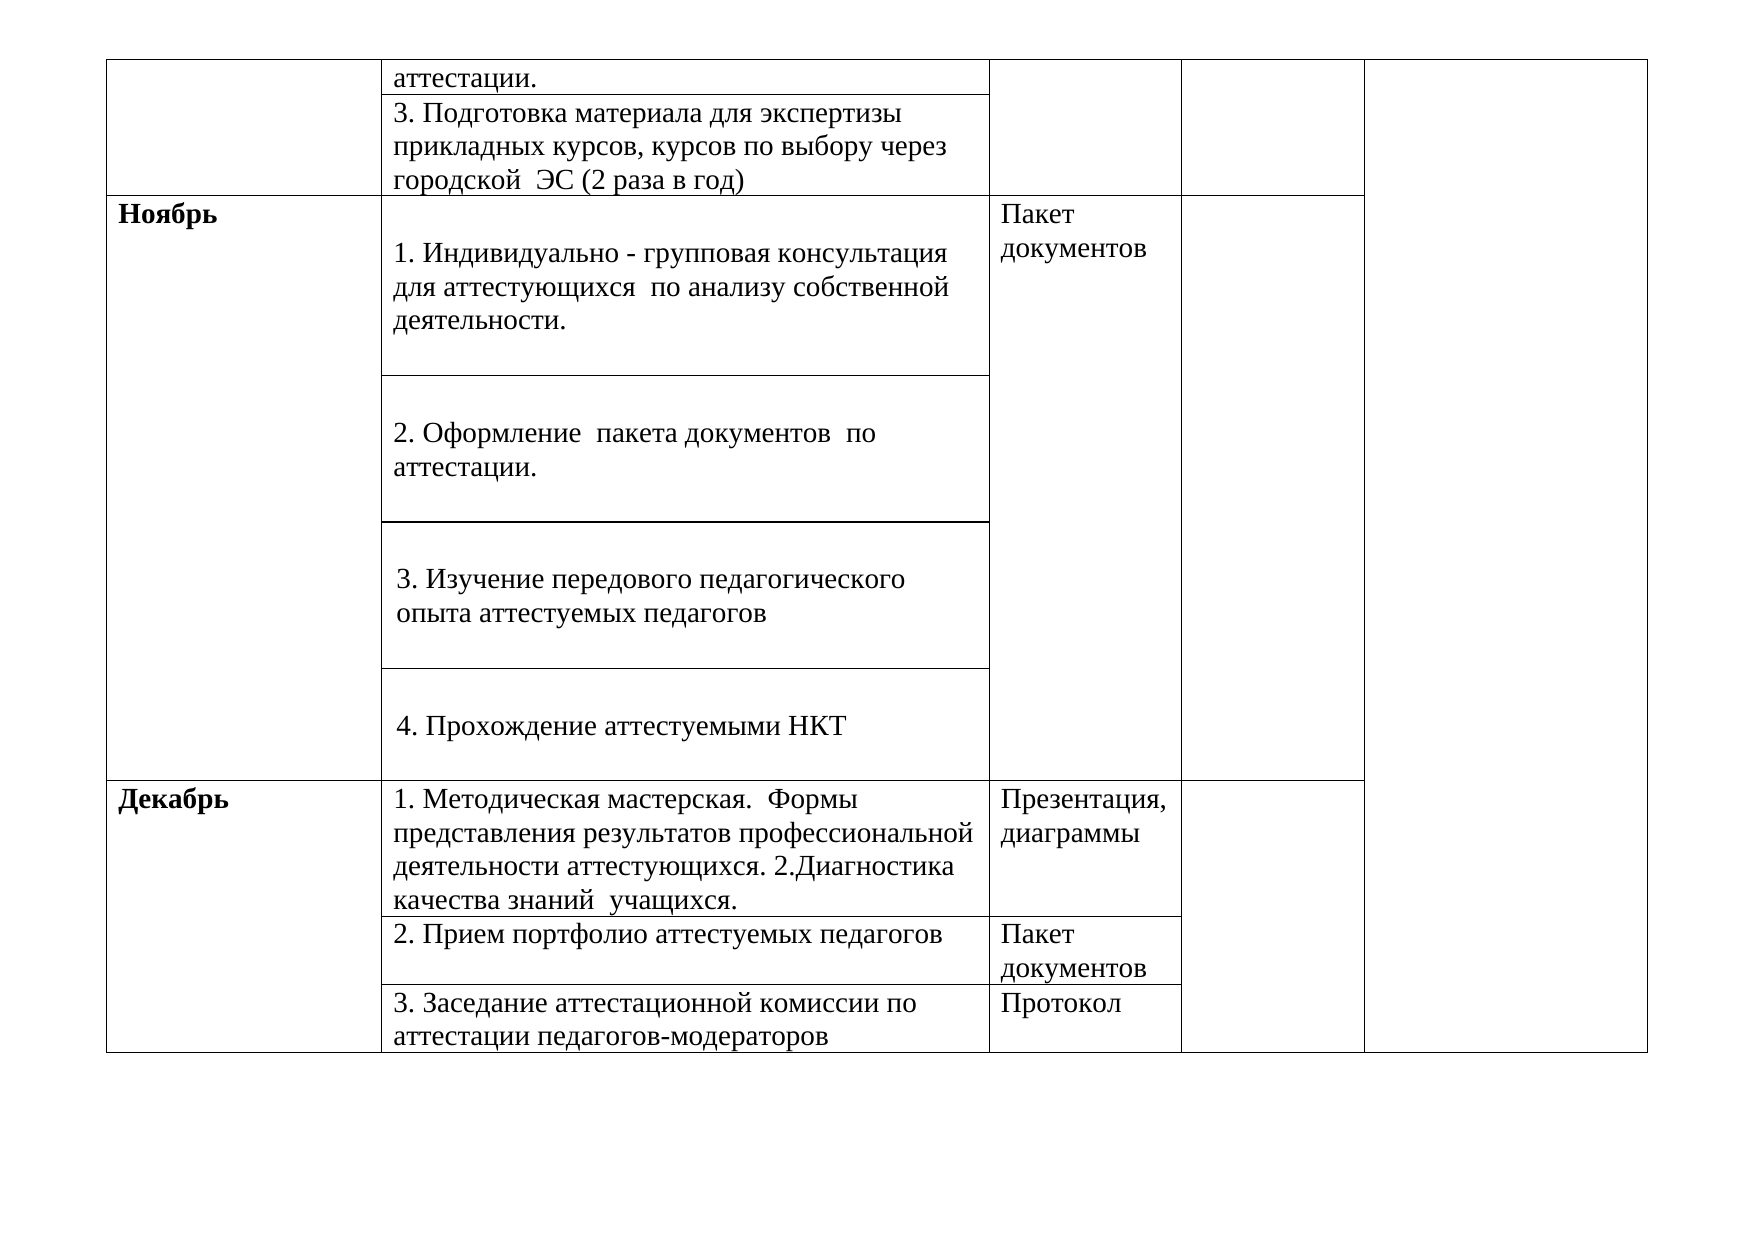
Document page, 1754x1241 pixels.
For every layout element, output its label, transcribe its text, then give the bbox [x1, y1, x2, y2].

table_cell Пакет документов [990, 917, 1181, 984]
table_cell 3. Изучение передового педагогического опыта аттестуемых педагогов [382, 523, 989, 668]
table_cell 2. Оформление пакета документов по аттестации. [382, 376, 989, 521]
table_cell 1. Индивидуально - групповая консультация для аттестующихся по анализу собственной деятельности. [382, 196, 989, 375]
table_cell 1. Методическая мастерская. Формы представления результатов профессиональной деятельности аттестующихся. 2.Диагностика качества знаний учащихся. [382, 781, 989, 916]
table_cell [1182, 196, 1364, 780]
table_cell 4. Прохождение аттестуемыми НКТ [382, 669, 989, 780]
table_cell Презентация, диаграммы [990, 781, 1181, 916]
table_cell 3. Подготовка материала для экспертизы прикладных курсов, курсов по выбору через городской ЭС (2 раза в год) [382, 95, 989, 195]
table_cell Декабрь [107, 781, 381, 1052]
table_cell 3. Заседание аттестационной комиссии по аттестации педагогов-модераторов [382, 985, 989, 1052]
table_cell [382, 60, 989, 94]
table_cell [1182, 781, 1364, 1052]
table_cell Пакет документов [990, 196, 1181, 780]
table_cell Протокол [990, 985, 1181, 1052]
table_cell Ноябрь [107, 196, 381, 780]
table_cell 2. Прием портфолио аттестуемых педагогов [382, 917, 989, 984]
